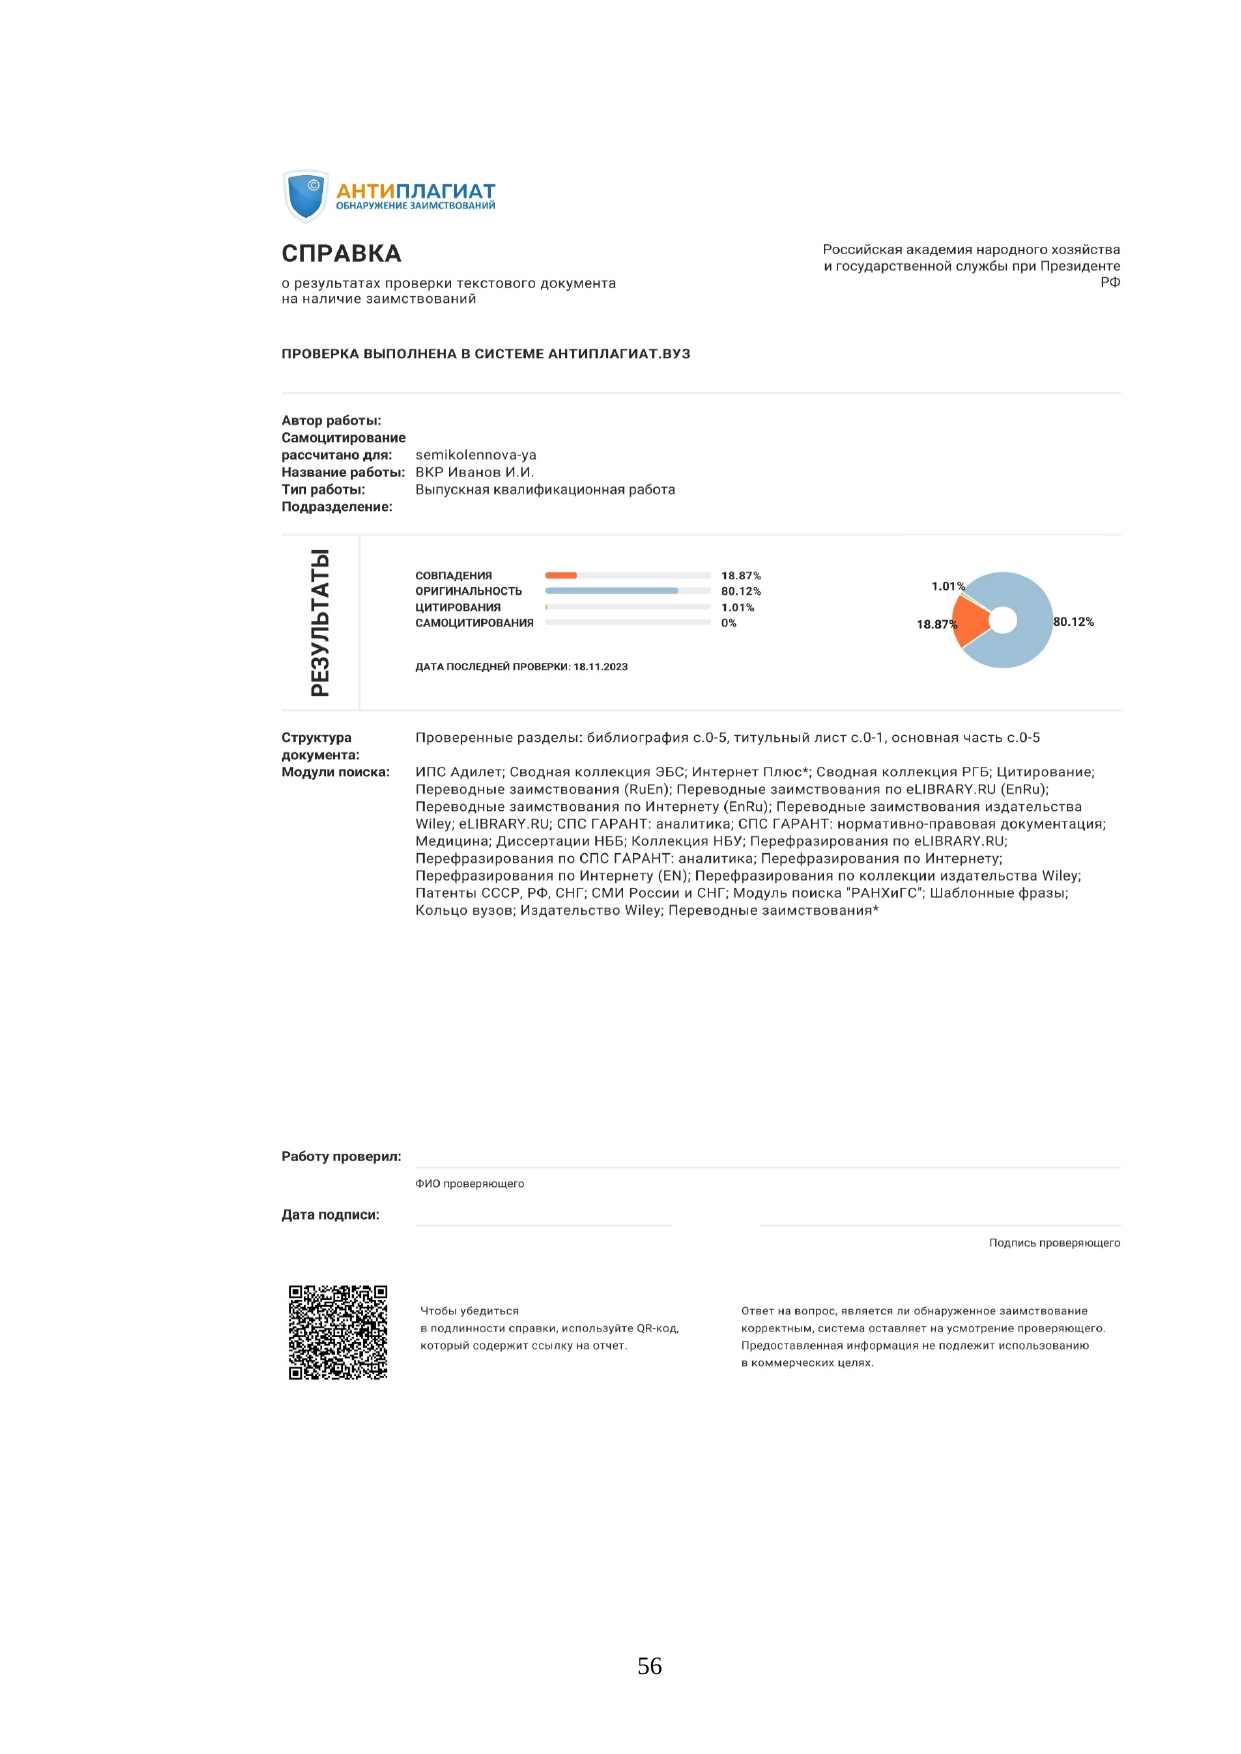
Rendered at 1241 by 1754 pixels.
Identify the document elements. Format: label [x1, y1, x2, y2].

picture [180, 102, 1184, 1450]
